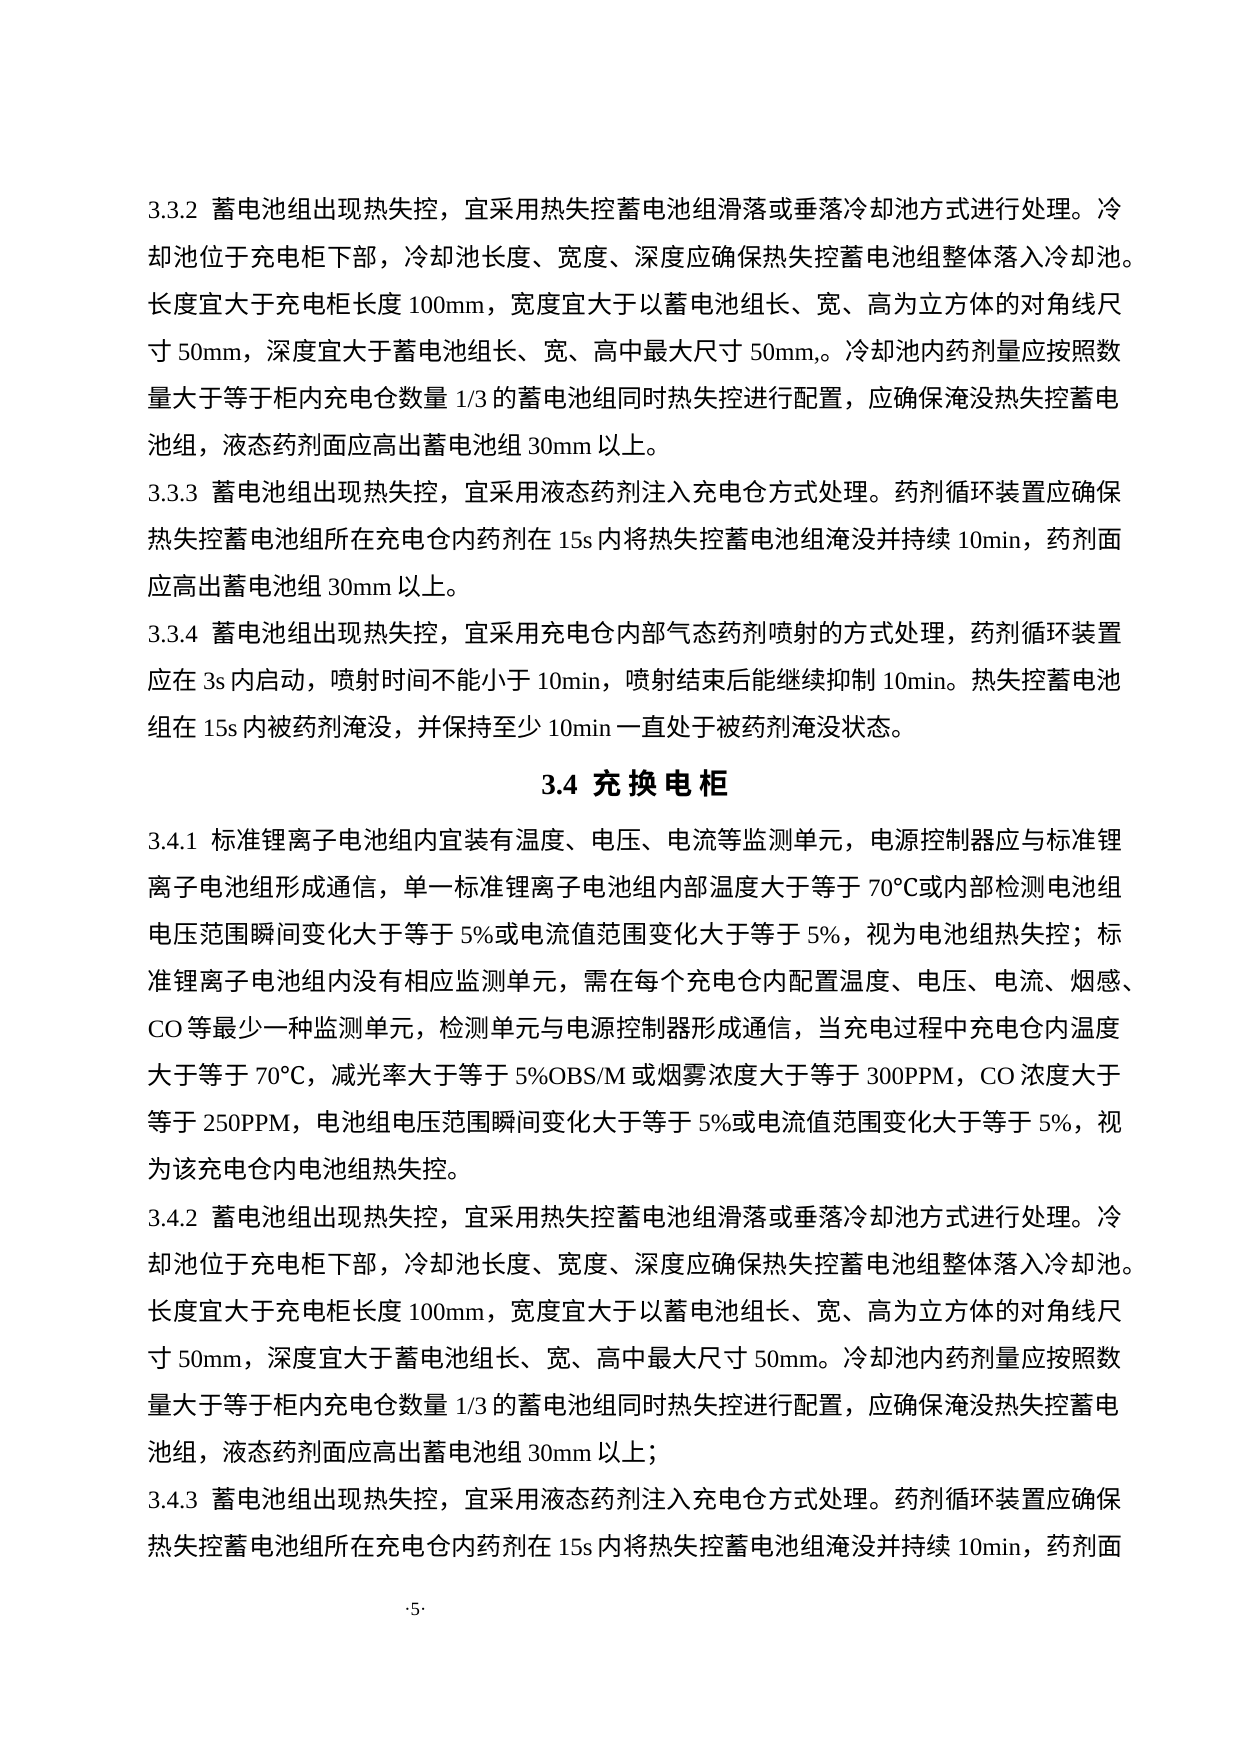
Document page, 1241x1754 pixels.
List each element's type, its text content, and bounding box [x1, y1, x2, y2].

text 3.4.2 蓄电池组出现热失控，宜采用热失控蓄电池组滑落或垂落冷却池方式进行处理。冷却池位于充电柜下部，冷却池长度、宽度、深度应确保热失控蓄电池组整体落入冷却池。长度宜大于充电柜长度100mm，宽度宜大于以蓄电池组长、宽、高为立方体的对角线尺寸50mm，深度宜大于蓄电池组长、宽、高中最大尺寸50mm。冷却池内药剂量应按照数量大于等于柜内充电仓数量1/3的蓄电池组同时热失控进行配置，应确保淹没热失控蓄电池组，液态药剂面应高出蓄电池组30mm以上； [148, 1197, 1122, 1469]
text 3.4.1 标准锂离子电池组内宜装有温度、电压、电流等监测单元，电源控制器应与标准锂离子电池组形成通信，单一标准锂离子电池组内部温度大于等于70℃或内部检测电池组电压范围瞬间变化大于等于5%或电流值范围变化大于等于5%，视为电池组热失控；标准锂离子电池组内没有相应监测单元，需在每个充电仓内配置温度、电压、电流、烟感、CO等最少一种监测单元，检测单元与电源控制器形成通信，当充电过程中充电仓内温度大于等于70℃，减光率大于等于5%OBS/M或烟雾浓度大于等于300PPM，CO浓度大于等于250PPM，电池组电压范围瞬间变化大于等于5%或电流值范围变化大于等于5%，视为该充电仓内电池组热失控。 [148, 820, 1122, 1186]
text 3.3.2 蓄电池组出现热失控，宜采用热失控蓄电池组滑落或垂落冷却池方式进行处理。冷却池位于充电柜下部，冷却池长度、宽度、深度应确保热失控蓄电池组整体落入冷却池。长度宜大于充电柜长度100mm，宽度宜大于以蓄电池组长、宽、高为立方体的对角线尺寸50mm，深度宜大于蓄电池组长、宽、高中最大尺寸50mm,。冷却池内药剂量应按照数量大于等于柜内充电仓数量1/3的蓄电池组同时热失控进行配置，应确保淹没热失控蓄电池组，液态药剂面应高出蓄电池组30mm以上。 [148, 190, 1122, 462]
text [148, 1479, 1122, 1563]
text 3.3.4 蓄电池组出现热失控，宜采用充电仓内部气态药剂喷射的方式处理，药剂循环装置应在3s内启动，喷射时间不能小于10min，喷射结束后能继续抑制10min。热失控蓄电池组在15s内被药剂淹没，并保持至少10min一直处于被药剂淹没状态。 [148, 614, 1122, 744]
list 3.4 充 换 电 柜 [148, 760, 1122, 802]
text 3.3.3 蓄电池组出现热失控，宜采用液态药剂注入充电仓方式处理。药剂循环装置应确保热失控蓄电池组所在充电仓内药剂在15s内将热失控蓄电池组淹没并持续10min，药剂面应高出蓄电池组30mm以上。 [148, 472, 1122, 603]
